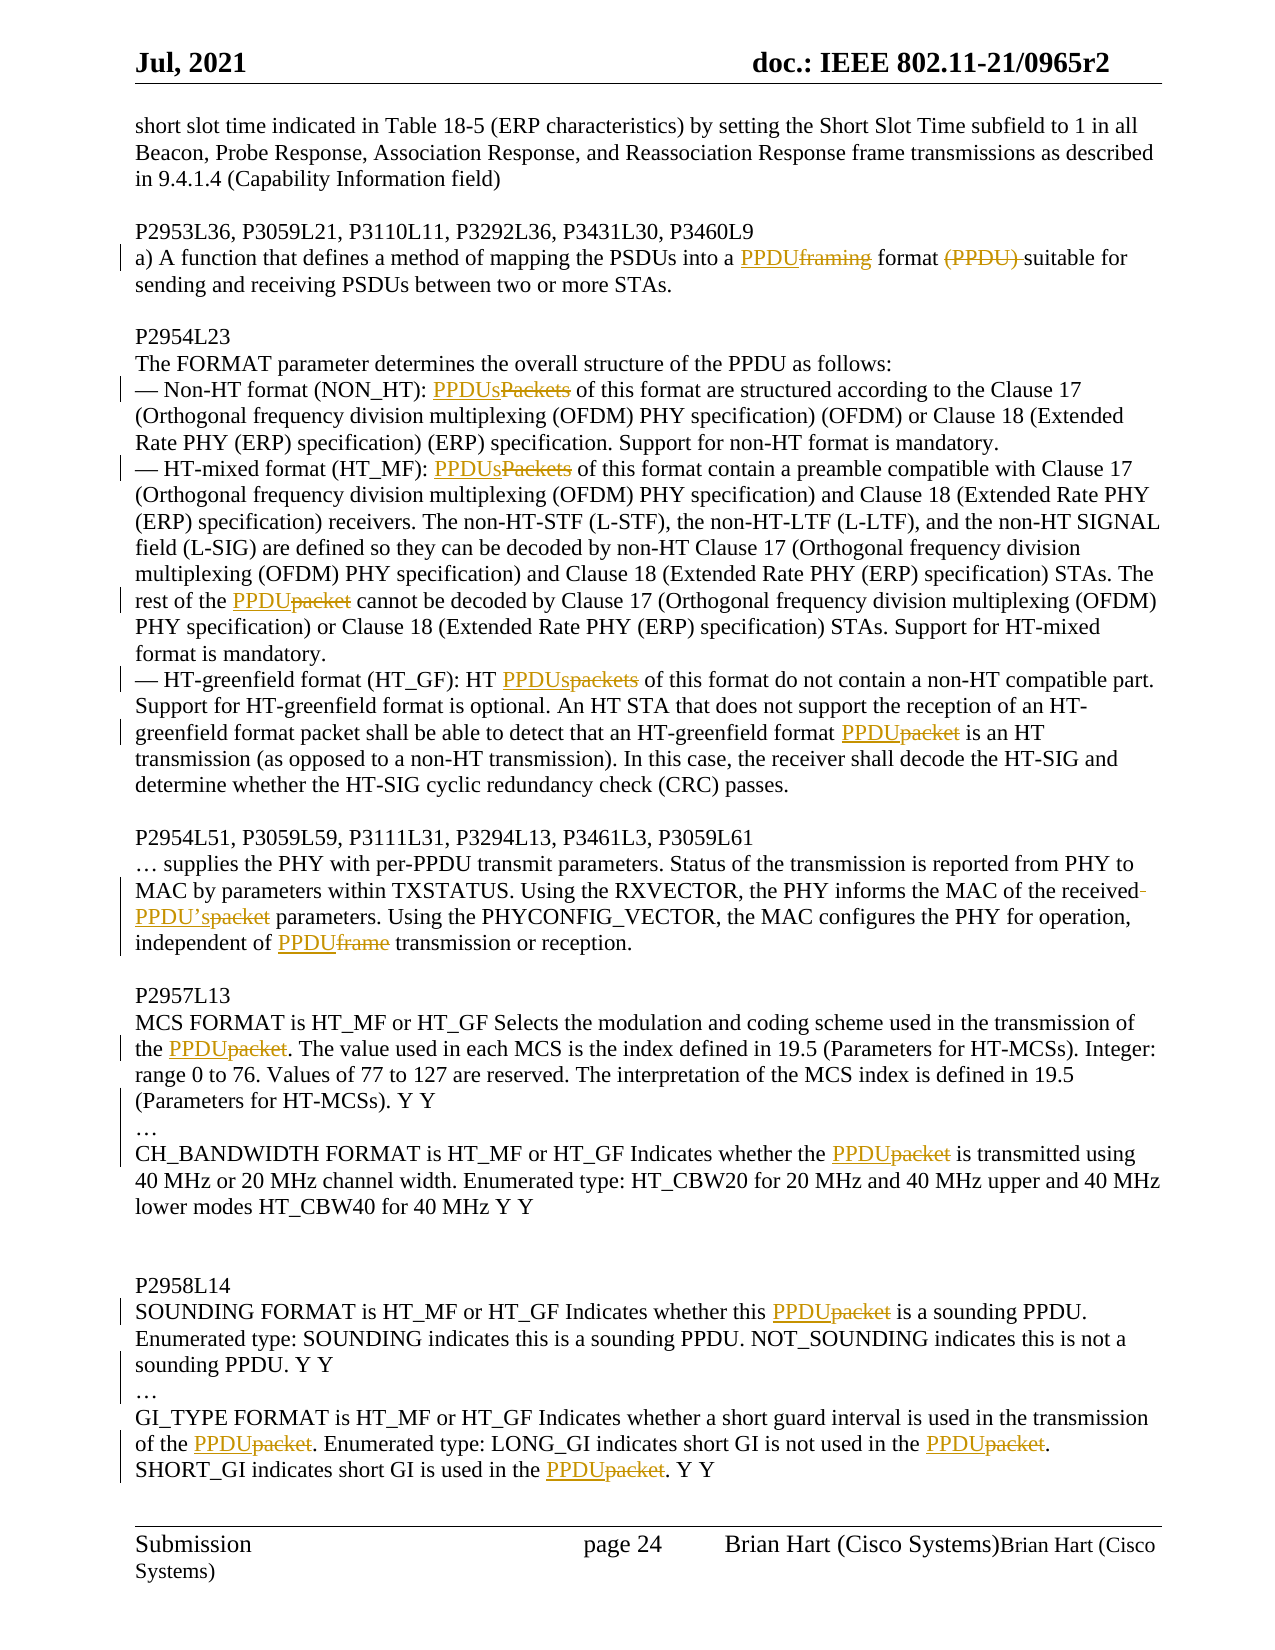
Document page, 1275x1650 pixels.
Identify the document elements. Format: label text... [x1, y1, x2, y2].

text SOUNDING FORMAT is HT_MF or HT_GF Indicates whether this is a sounding PPDU. Enumerated type: SOUNDING indicates this is a sounding PPDU. NOT_SOUNDING indicates this is not a sounding PPDU. Y Y [135, 1298, 1162, 1377]
text … [135, 1377, 1162, 1404]
text … supplies the PHY with per-PPDU transmit parameters. Status of the transmission is reported from PHY to MAC by parameters within TXSTATUS. Using the RXVECTOR, the PHY informs the MAC of the received parameters. Using the PHYCONFIG_VECTOR, the MAC configures the PHY for operation, independent of transmission or reception. [135, 850, 1162, 956]
text P2954L51, P3059L59, P3111L31, P3294L13, P3461L3, P3059L61 [135, 824, 1162, 850]
text — HT-mixed format (HT_MF): of this format contain a preamble compatible with Clause 17 (Orthogonal frequency division multiplexing (OFDM) PHY specification) and Clause 18 (Extended Rate PHY (ERP) specification) receivers. The non-HT-STF (L-STF), the non-HT-LTF (L-LTF), and the non-HT SIGNAL field (L-SIG) are defined so they can be decoded by non-HT Clause 17 (Orthogonal frequency division multiplexing (OFDM) PHY specification) and Clause 18 (Extended Rate PHY (ERP) specification) STAs. The rest of the cannot be decoded by Clause 17 (Orthogonal frequency division multiplexing (OFDM) PHY specification) or Clause 18 (Extended Rate PHY (ERP) specification) STAs. Support for HT-mixed format is mandatory. [135, 455, 1162, 666]
text P2957L13 [135, 982, 1162, 1008]
text — HT-greenfield format (HT_GF): HT of this format do not contain a non-HT compatible part. Support for HT-greenfield format is optional. An HT STA that does not support the reception of an HT-greenfield format packet shall be able to detect that an HT-greenfield format is an HT transmission (as opposed to a non-HT transmission). In this case, the receiver shall decode the HT-SIG and determine whether the HT-SIG cyclic redundancy check (CRC) passes. [135, 666, 1162, 798]
text P2958L14 [135, 1272, 1162, 1298]
text — Non-HT format (NON_HT): of this format are structured according to the Clause 17 (Orthogonal frequency division multiplexing (OFDM) PHY specification) (OFDM) or Clause 18 (Extended Rate PHY (ERP) specification) (ERP) specification. Support for non-HT format is mandatory. [135, 376, 1162, 455]
text The FORMAT parameter determines the overall structure of the PPDU as follows: [135, 350, 1162, 376]
text CH_BANDWIDTH FORMAT is HT_MF or HT_GF Indicates whether the is transmitted using 40 MHz or 20 MHz channel width. Enumerated type: HT_CBW20 for 20 MHz and 40 MHz upper and 40 MHz lower modes HT_CBW40 for 40 MHz Y Y [135, 1140, 1162, 1219]
text a) A function that defines a method of mapping the PSDUs into a format suitable for sending and receiving PSDUs between two or more STAs. [135, 244, 1162, 297]
text GI_TYPE FORMAT is HT_MF or HT_GF Indicates whether a short guard interval is used in the transmission of the . Enumerated type: LONG_GI indicates short GI is not used in the . SHORT_GI indicates short GI is used in the . Y Y [135, 1404, 1162, 1483]
text P2953L36, P3059L21, P3110L11, P3292L36, P3431L30, P3460L9 [135, 218, 1162, 244]
text P2954L23 [135, 323, 1162, 350]
text … [135, 1114, 1162, 1140]
text MCS FORMAT is HT_MF or HT_GF Selects the modulation and coding scheme used in the transmission of the . The value used in each MCS is the index defined in 19.5 (Parameters for HT-MCSs). Integer: range 0 to 76. Values of 77 to 127 are reserved. The interpretation of the MCS index is defined in 19.5 (Parameters for HT-MCSs). Y Y [135, 1008, 1162, 1114]
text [135, 112, 1162, 192]
